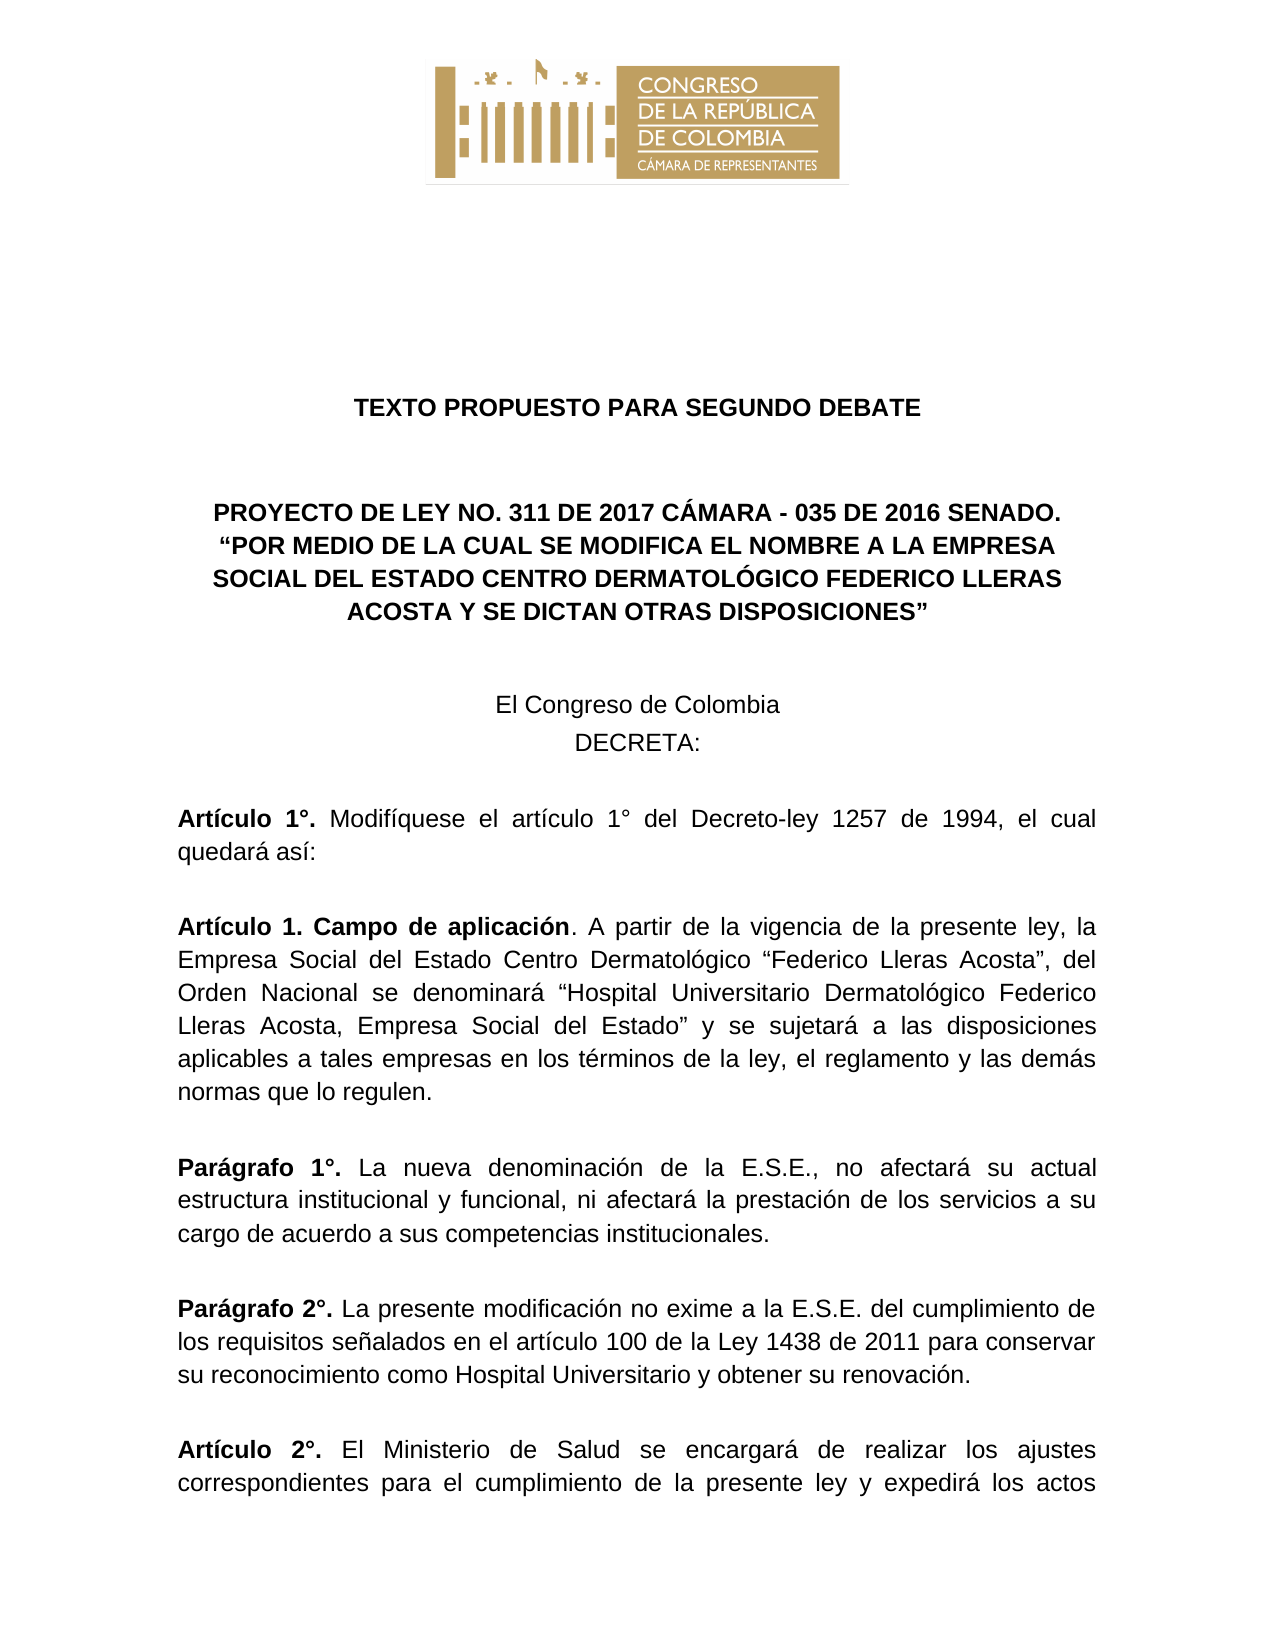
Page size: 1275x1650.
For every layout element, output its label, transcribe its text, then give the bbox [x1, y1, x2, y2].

text Parágrafo 2°. La presente modificación no exime a la E.S.E. del cumplimiento de los requisitos señalados en el artículo 100 de la Ley 1438 de 2011 para conservar su reconocimiento como Hospital Universitario y obtener su renovación. [177, 1294, 1098, 1389]
text El Congreso de Colombia [177, 690, 1098, 719]
text DECRETA: [177, 728, 1098, 757]
text Artículo 1. Campo de aplicación. A partir de la vigencia de la presente ley, la Empresa Social del Estado Centro Dermatológico “Federico Lleras Acosta”, del Orden Nacional se denominará “Hospital Universitario Dermatológico Federico Lleras Acosta, Empresa Social del Estado” y se sujetará a las disposiciones aplicables a tales empresas en los términos de la ley, el reglamento y las demás normas que lo regulen. [177, 912, 1098, 1106]
text TEXTO PROPUESTO PARA SEGUNDO DEBATE [177, 393, 1098, 422]
text PROYECTO DE LEY NO. 311 DE 2017 CÁMARA - 035 DE 2016 SENADO. “POR MEDIO DE LA CUAL SE MODIFICA EL NOMBRE A LA EMPRESA SOCIAL DEL ESTADO CENTRO DERMATOLÓGICO FEDERICO LLERAS ACOSTA Y SE DICTAN OTRAS DISPOSICIONES” [177, 498, 1098, 626]
text Parágrafo 1°. La nueva denominación de la E.S.E., no afectará su actual estructura institucional y funcional, ni afectará la prestación de los servicios a su cargo de acuerdo a sus competencias institucionales. [177, 1152, 1098, 1247]
text Artículo 1°. Modifíquese el artículo 1° del Decreto-ley 1257 de 1994, el cual quedará así: [177, 803, 1098, 865]
picture [425, 59, 850, 185]
